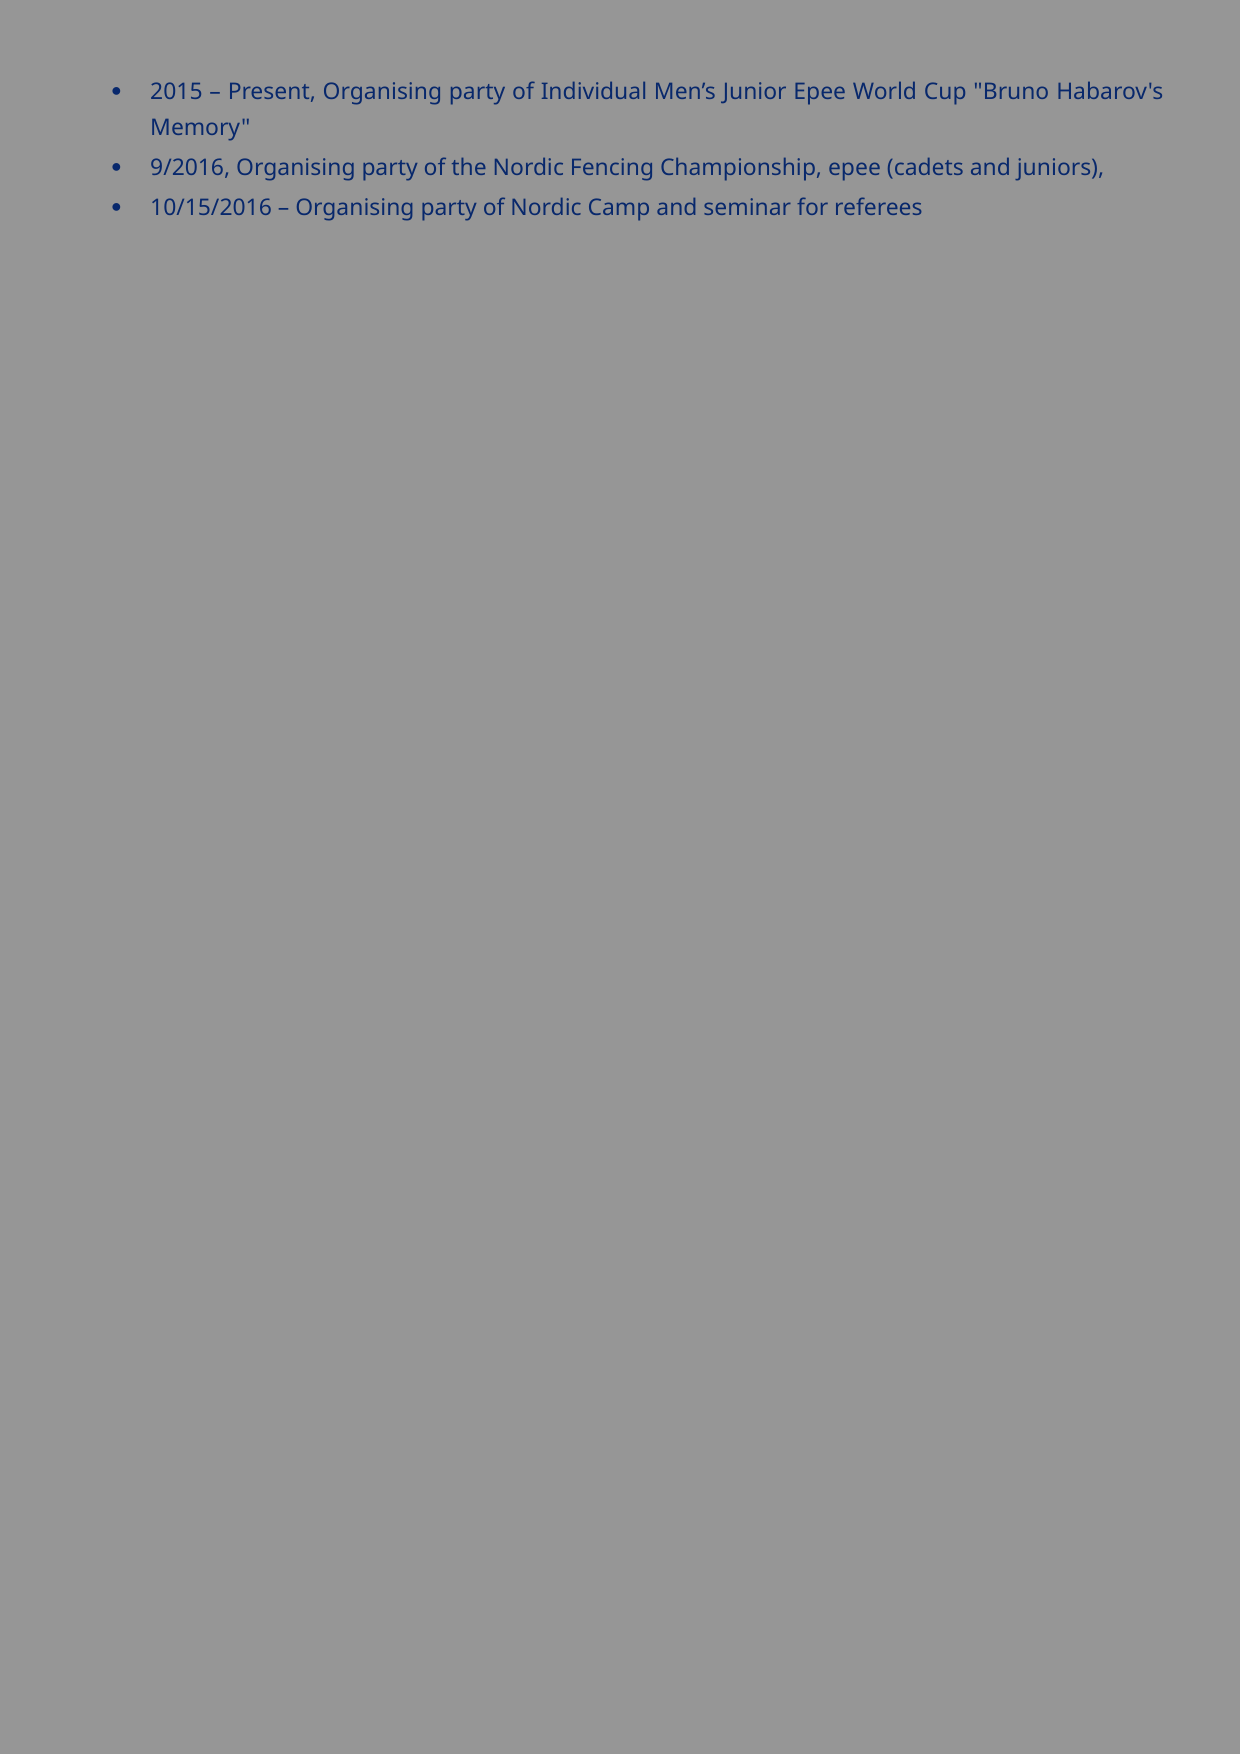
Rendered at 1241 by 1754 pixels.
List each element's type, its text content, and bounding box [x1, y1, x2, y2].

list 10/15/2016 – Organising party of Nordic Camp and seminar for referees [112, 191, 1165, 222]
list 9/2016, Organising party of the Nordic Fencing Championship, epee (cadets and juniors), [112, 151, 1165, 182]
list 2015 – Present, Organising party of Individual Men’s Junior Epee World Cup "Bruno Habarov's Memory" [112, 75, 1165, 142]
